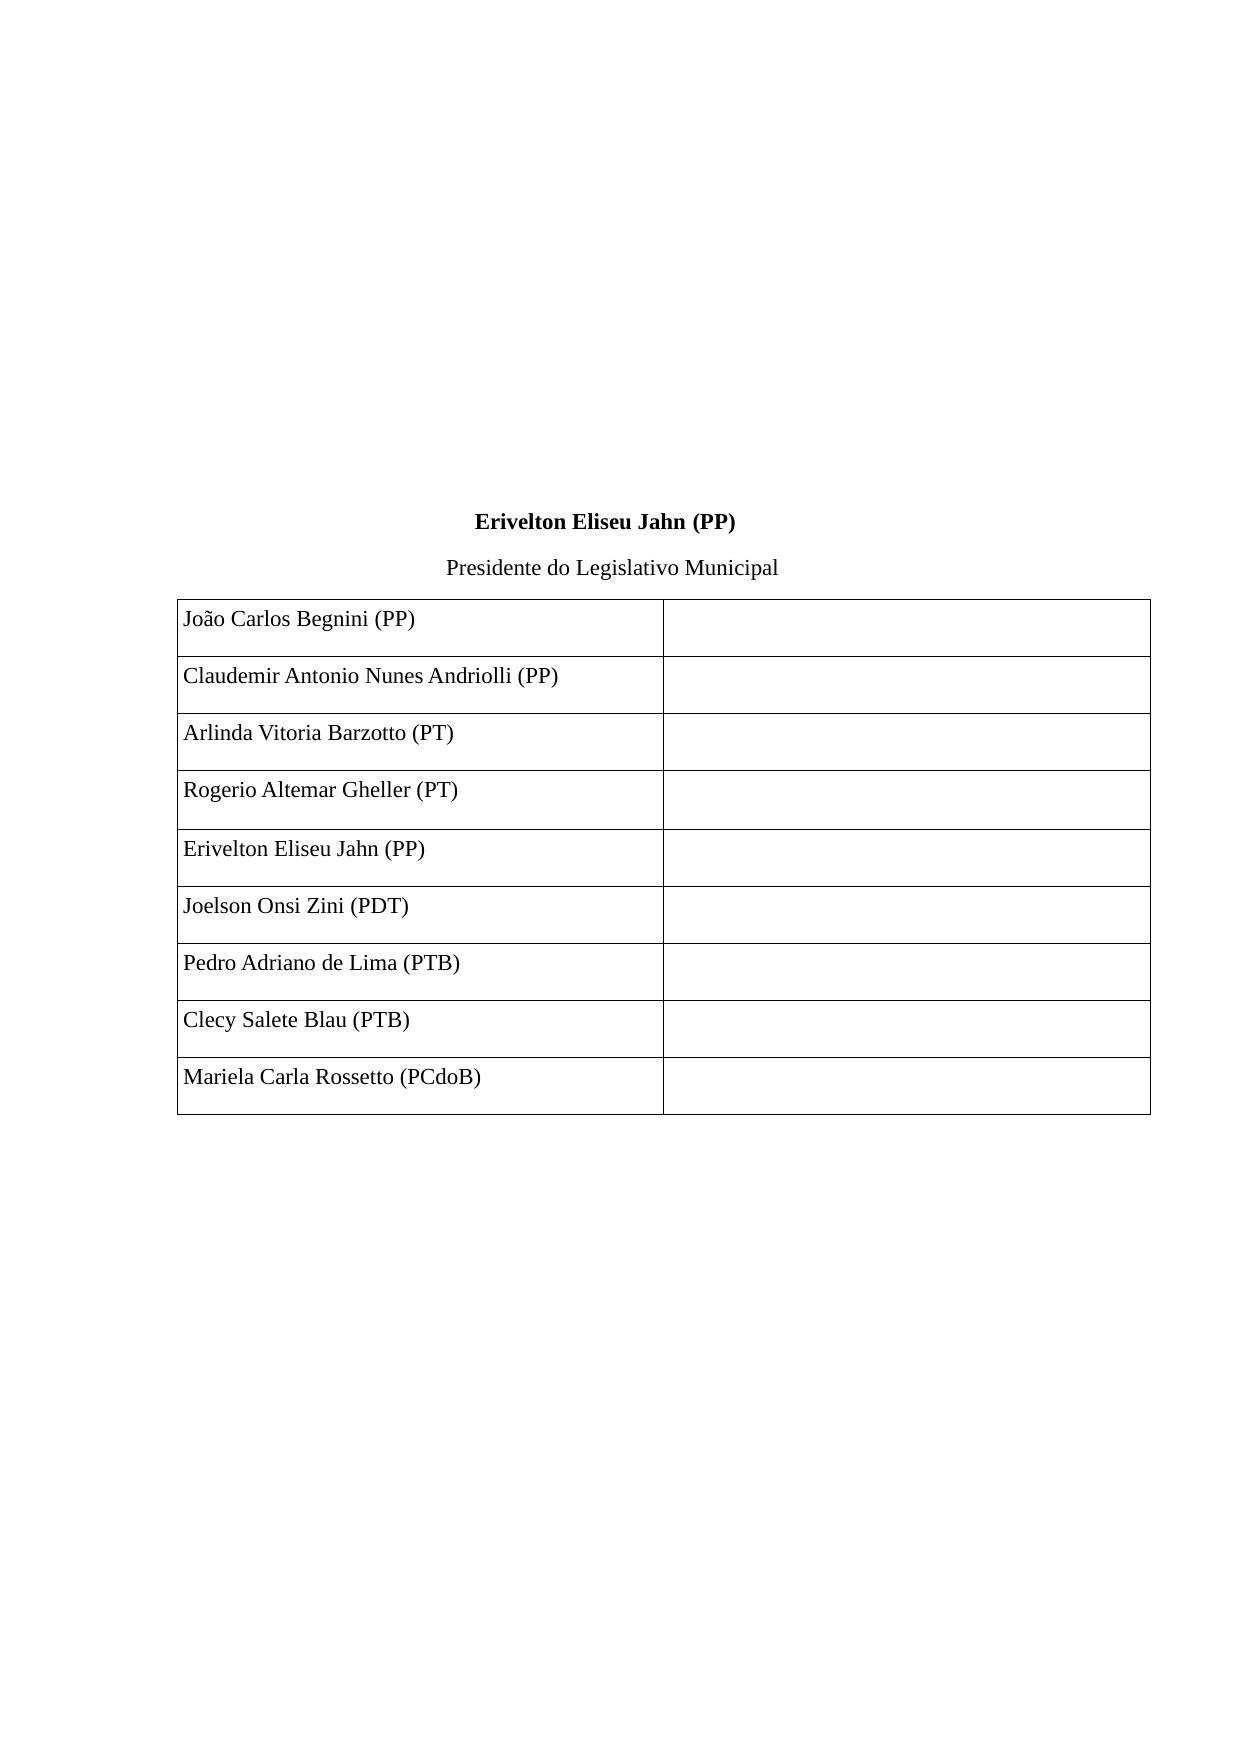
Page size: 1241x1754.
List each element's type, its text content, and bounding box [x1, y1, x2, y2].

text Presidente do Legislativo Municipal [177, 553, 1063, 580]
table_cell Rogerio Altemar Gheller (PT) [178, 771, 663, 829]
table_cell [664, 1058, 1150, 1114]
table_header [664, 600, 1150, 656]
table_cell [664, 714, 1150, 770]
table_cell [664, 657, 1150, 713]
table_cell Mariela Carla Rossetto (PCdoB) [178, 1058, 663, 1114]
table_cell Clecy Salete Blau (PTB) [178, 1001, 663, 1057]
text Erivelton Eliseu Jahn (PP) [177, 508, 1063, 535]
table_cell Arlinda Vitoria Barzotto (PT) [178, 714, 663, 770]
table_cell Joelson Onsi Zini (PDT) [178, 887, 663, 943]
table_cell Erivelton Eliseu Jahn (PP) [178, 830, 663, 886]
table_cell [664, 1001, 1150, 1057]
table_cell [664, 830, 1150, 886]
table_cell [664, 944, 1150, 1000]
table_cell [664, 771, 1150, 829]
table_cell Pedro Adriano de Lima (PTB) [178, 944, 663, 1000]
table_header João Carlos Begnini (PP) [178, 600, 663, 656]
table_cell Claudemir Antonio Nunes Andriolli (PP) [178, 657, 663, 713]
table_cell [664, 887, 1150, 943]
